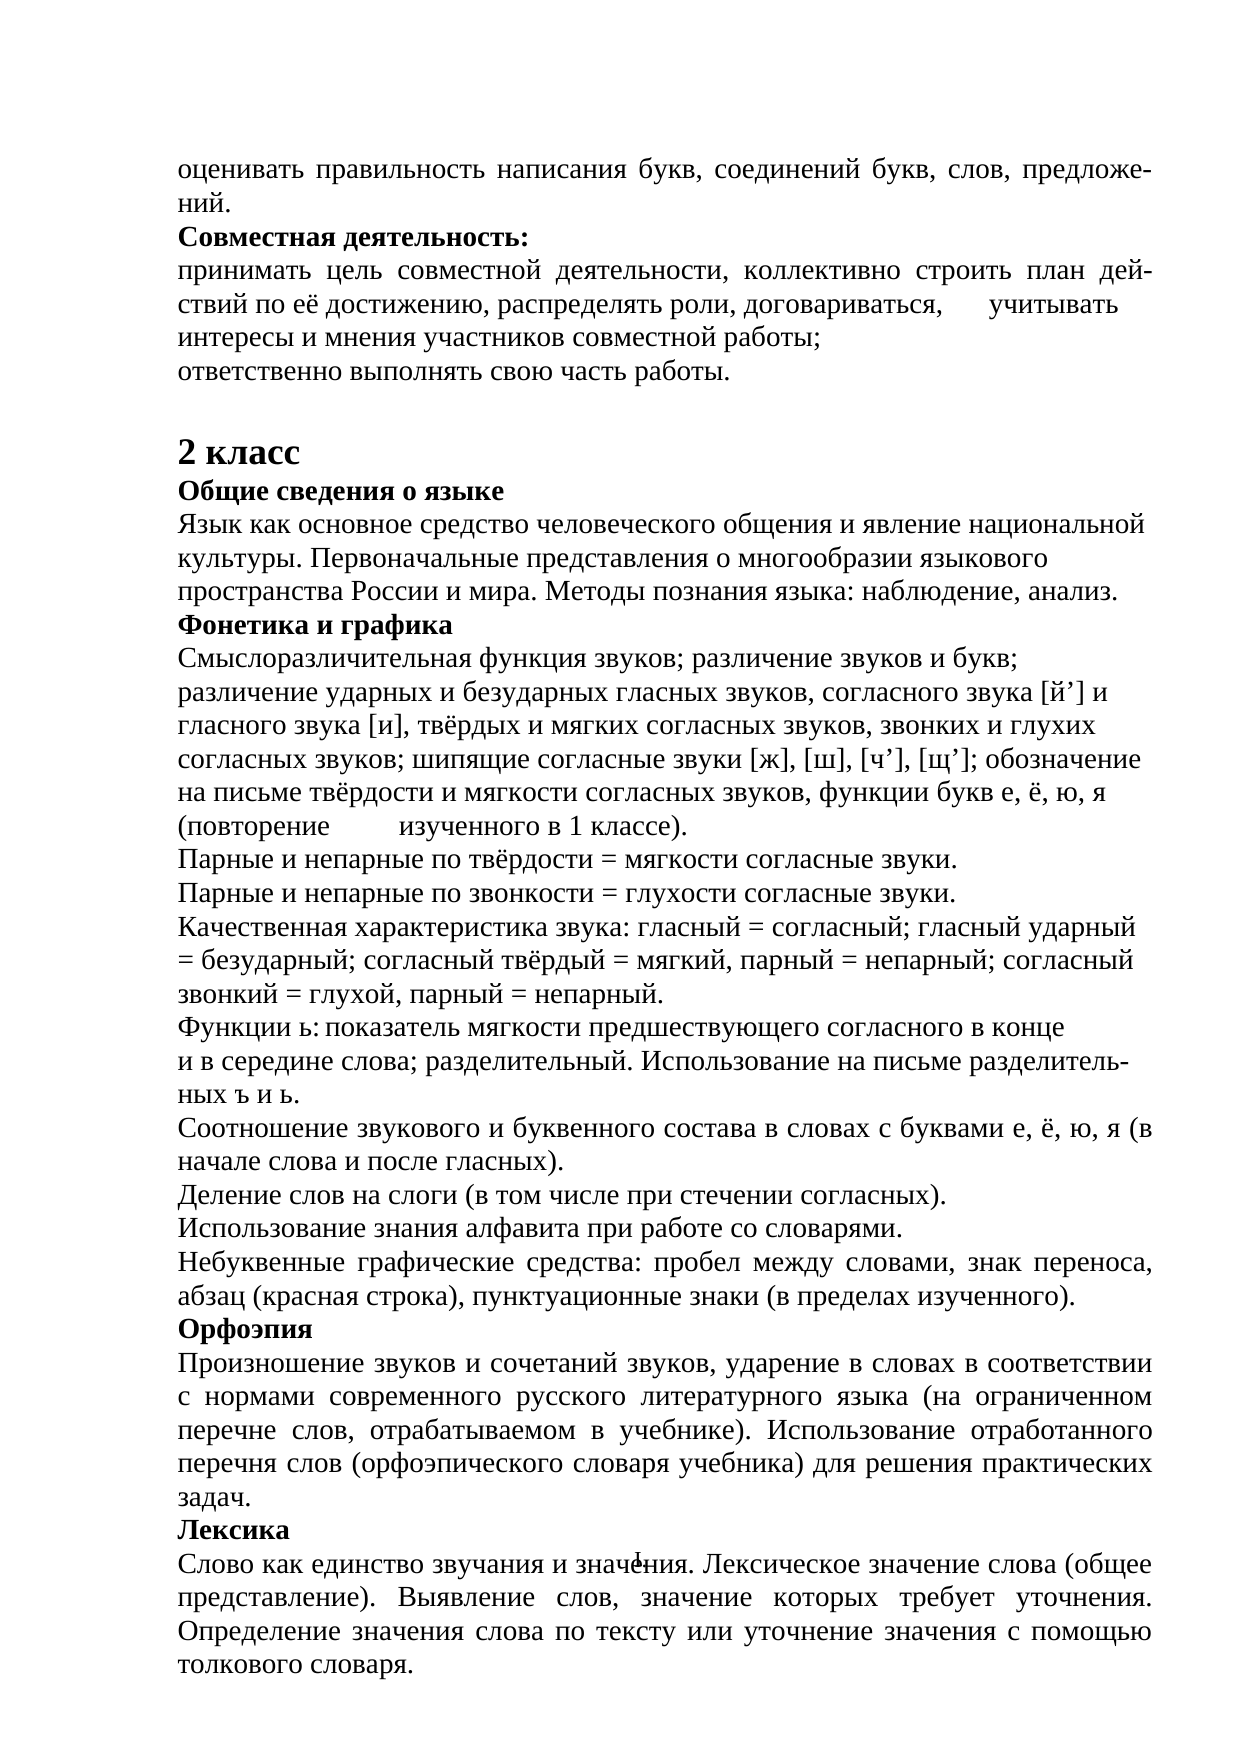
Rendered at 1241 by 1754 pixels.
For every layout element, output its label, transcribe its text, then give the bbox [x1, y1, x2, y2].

text Слово как единство звучания и значения. Лексическое значение слова (общее представление). Выявление слов, значение которых требует уточнения. Определение значения слова по тексту или уточнение значения с помощью толкового словаря. [177, 1546, 1153, 1680]
text Деление слов на слоги (в том числе при стечении согласных). [177, 1177, 1153, 1211]
text и в середине слова; разделительный. Использование на письме разделитель-ных ъ и ь. [177, 1043, 1153, 1110]
text Функции ь: показатель мягкости предшествующего согласного в конце [177, 1009, 1153, 1043]
text (повторение изученного в 1 классе). [177, 808, 1153, 842]
text Смыслоразличительная функция звуков; различение звуков и букв; различение ударных и безударных гласных звуков, согласного звука [й’] и гласного звука [и], твёрдых и мягких согласных звуков, звонких и глухих согласных звуков; шипящие согласные звуки [ж], [ш], [ч’], [щ’]; обозначение на письме твёрдости и мягкости согласных звуков, функции букв е, ё, ю, я [177, 640, 1153, 808]
text Парные и непарные по твёрдости = мягкости согласные звуки. [177, 842, 1153, 875]
text Общие сведения о языке [177, 473, 1153, 506]
text оценивать правильность написания букв, соединений букв, слов, предложе-ний. [177, 152, 1153, 219]
text принимать цель совместной деятельности, коллективно строить план дей-ствий по её достижению, распределять роли, договариваться, учитывать интересы и мнения участников совместной работы; [177, 252, 1153, 353]
text Фонетика и графика [177, 607, 1153, 640]
text Язык как основное средство человеческого общения и явление национальной культуры. Первоначальные представления о многообразии языкового пространства России и мира. Методы познания языка: наблюдение, анализ. [177, 506, 1153, 607]
text Произношение звуков и сочетаний звуков, ударение в словах в соответствии с нормами современного русского литературного языка (на ограниченном перечне слов, отрабатываемом в учебнике). Использование отработанного перечня слов (орфоэпического словаря учебника) для решения практических задач. [177, 1345, 1153, 1512]
text Парные и непарные по звонкости = глухости согласные звуки. [177, 875, 1153, 909]
text ответственно выполнять свою часть работы. [177, 353, 1153, 386]
text 2 класс [177, 429, 1153, 473]
text Качественная характеристика звука: гласный = согласный; гласный ударный = безударный; согласный твёрдый = мягкий, парный = непарный; согласный звонкий = глухой, парный = непарный. [177, 909, 1153, 1009]
text Совместная деятельность: [177, 219, 1153, 252]
text Соотношение звукового и буквенного состава в словах с буквами е, ё, ю, я (в начале слова и после гласных). [177, 1110, 1153, 1177]
text Лексика [177, 1512, 1153, 1546]
text Использование знания алфавита при работе со словарями. [177, 1211, 1153, 1244]
text Небуквенные графические средства: пробел между словами, знак переноса, абзац (красная строка), пунктуационные знаки (в пределах изученного). [177, 1244, 1153, 1311]
text Орфоэпия [177, 1311, 1153, 1345]
